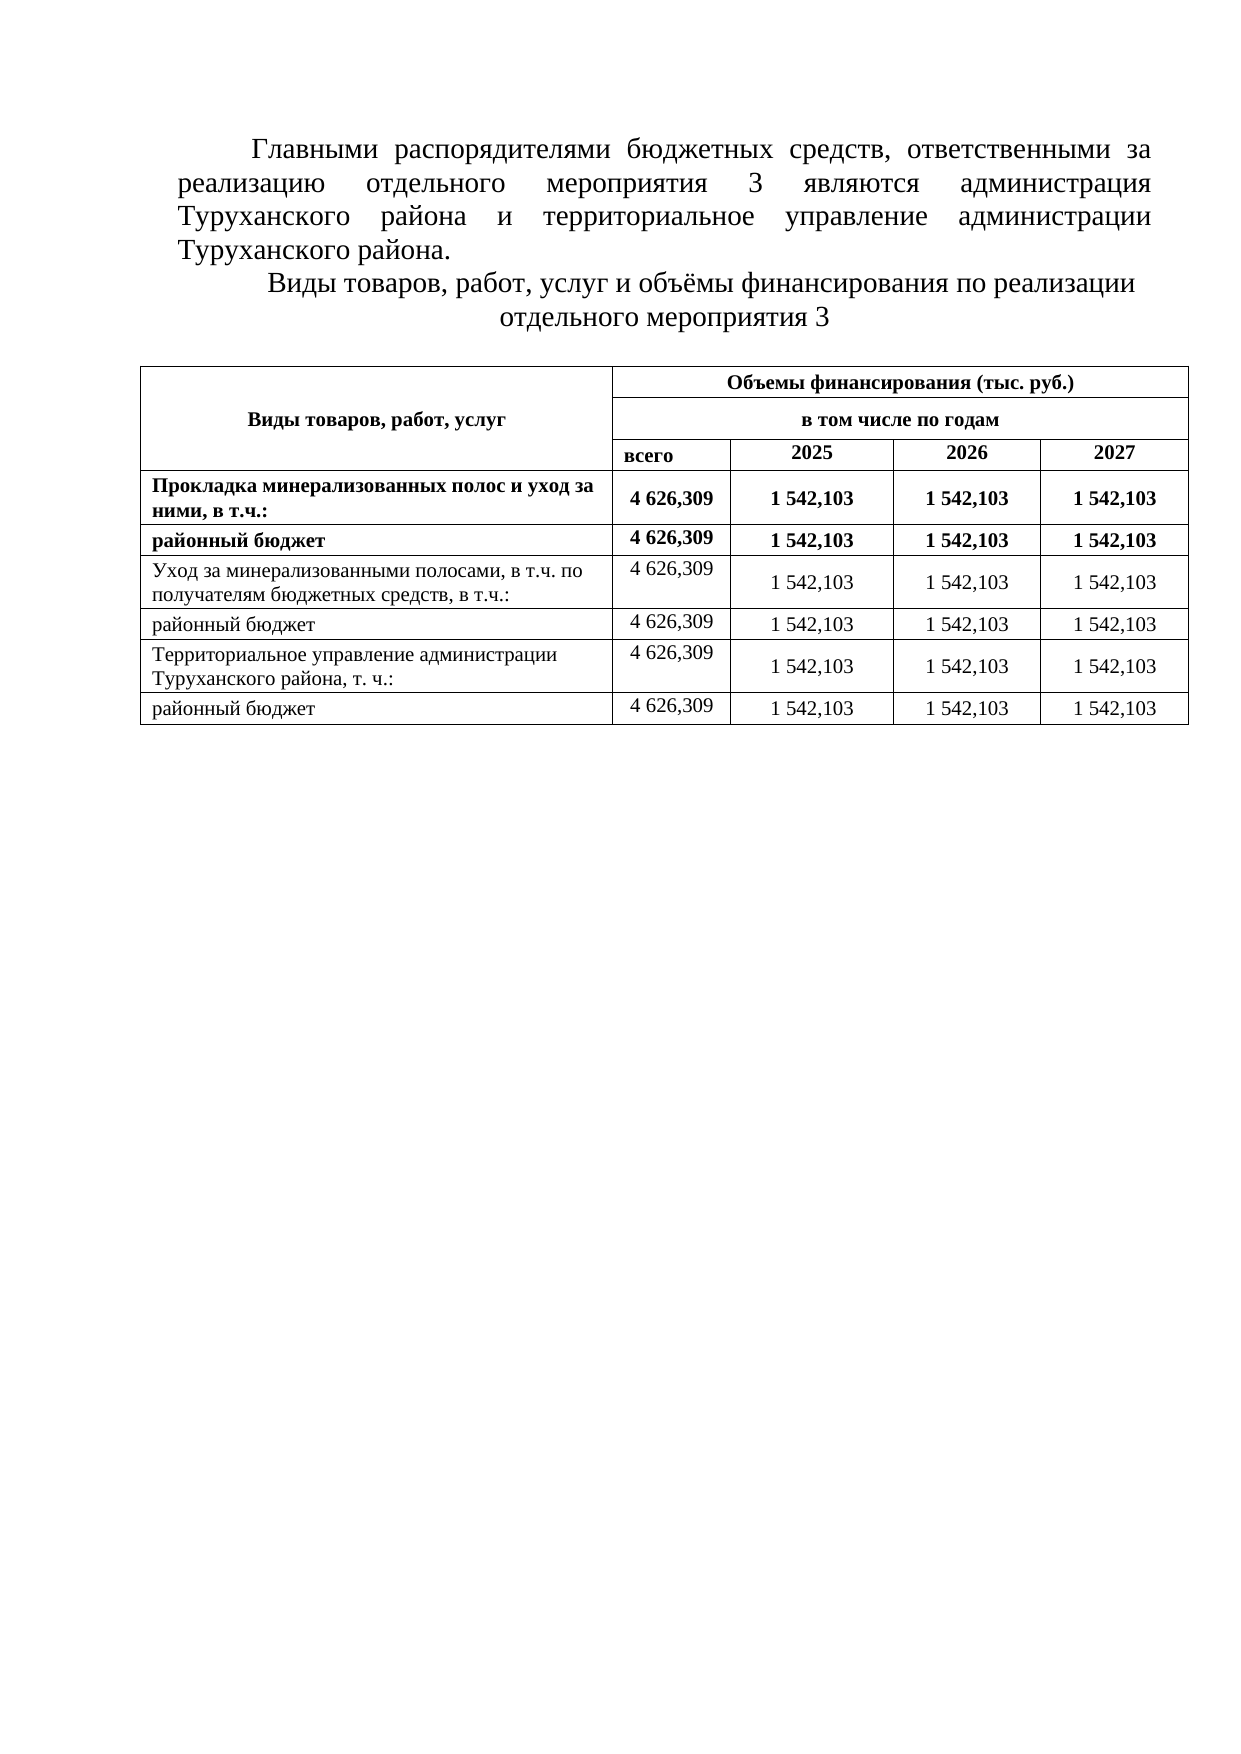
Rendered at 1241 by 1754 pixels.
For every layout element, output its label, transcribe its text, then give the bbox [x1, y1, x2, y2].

table_cell 2027 [1041, 440, 1188, 470]
table_cell 4 626,309 [613, 471, 730, 523]
table_cell 4 626,309 [613, 609, 730, 639]
table_cell 1 542,103 [894, 609, 1040, 639]
table_cell 1 542,103 [1041, 640, 1188, 692]
table_cell Территориальное управление администрации Туруханского района, т. ч.: [141, 640, 612, 692]
table_cell 2026 [894, 440, 1040, 470]
table_cell 1 542,103 [894, 525, 1040, 555]
table_header Виды товаров, работ, услуг [141, 367, 612, 470]
table_cell 2025 [731, 440, 893, 470]
table_cell 1 542,103 [731, 609, 893, 639]
table_cell 1 542,103 [731, 525, 893, 555]
table_cell 4 626,309 [613, 525, 730, 555]
table_cell 1 542,103 [894, 556, 1040, 608]
text Главными распорядителями бюджетных средств, ответственными за реализацию отдельного мероприятия 3 являются администрация Туруханского района и территориальное управление администрации Туруханского района. [177, 131, 1152, 266]
table_cell Уход за минерализованными полосами, в т.ч. по получателям бюджетных средств, в т.ч.: [141, 556, 612, 608]
table_cell 1 542,103 [1041, 556, 1188, 608]
table_cell 1 542,103 [1041, 693, 1188, 723]
table_cell в том числе по годам [613, 398, 1188, 439]
table_cell 1 542,103 [1041, 525, 1188, 555]
table_header Объемы финансирования (тыс. руб.) [613, 367, 1188, 397]
table_cell районный бюджет [141, 693, 612, 723]
table_cell 1 542,103 [894, 471, 1040, 523]
table_cell 1 542,103 [1041, 609, 1188, 639]
table_cell районный бюджет [141, 609, 612, 639]
table_cell 1 542,103 [731, 640, 893, 692]
table_cell 1 542,103 [894, 693, 1040, 723]
table_cell районный бюджет [141, 525, 612, 555]
table_cell 1 542,103 [731, 556, 893, 608]
table_cell 4 626,309 [613, 693, 730, 723]
table_cell всего [613, 440, 730, 470]
text Виды товаров, работ, услуг и объёмы финансирования по реализации отдельного мероприятия 3 [177, 266, 1152, 333]
table_cell 1 542,103 [731, 693, 893, 723]
table_cell 4 626,309 [613, 556, 730, 608]
table_cell 1 542,103 [1041, 471, 1188, 523]
table_cell 1 542,103 [894, 640, 1040, 692]
table_cell Прокладка минерализованных полос и уход за ними, в т.ч.: [141, 471, 612, 523]
table_cell 4 626,309 [613, 640, 730, 692]
table_cell 1 542,103 [731, 471, 893, 523]
